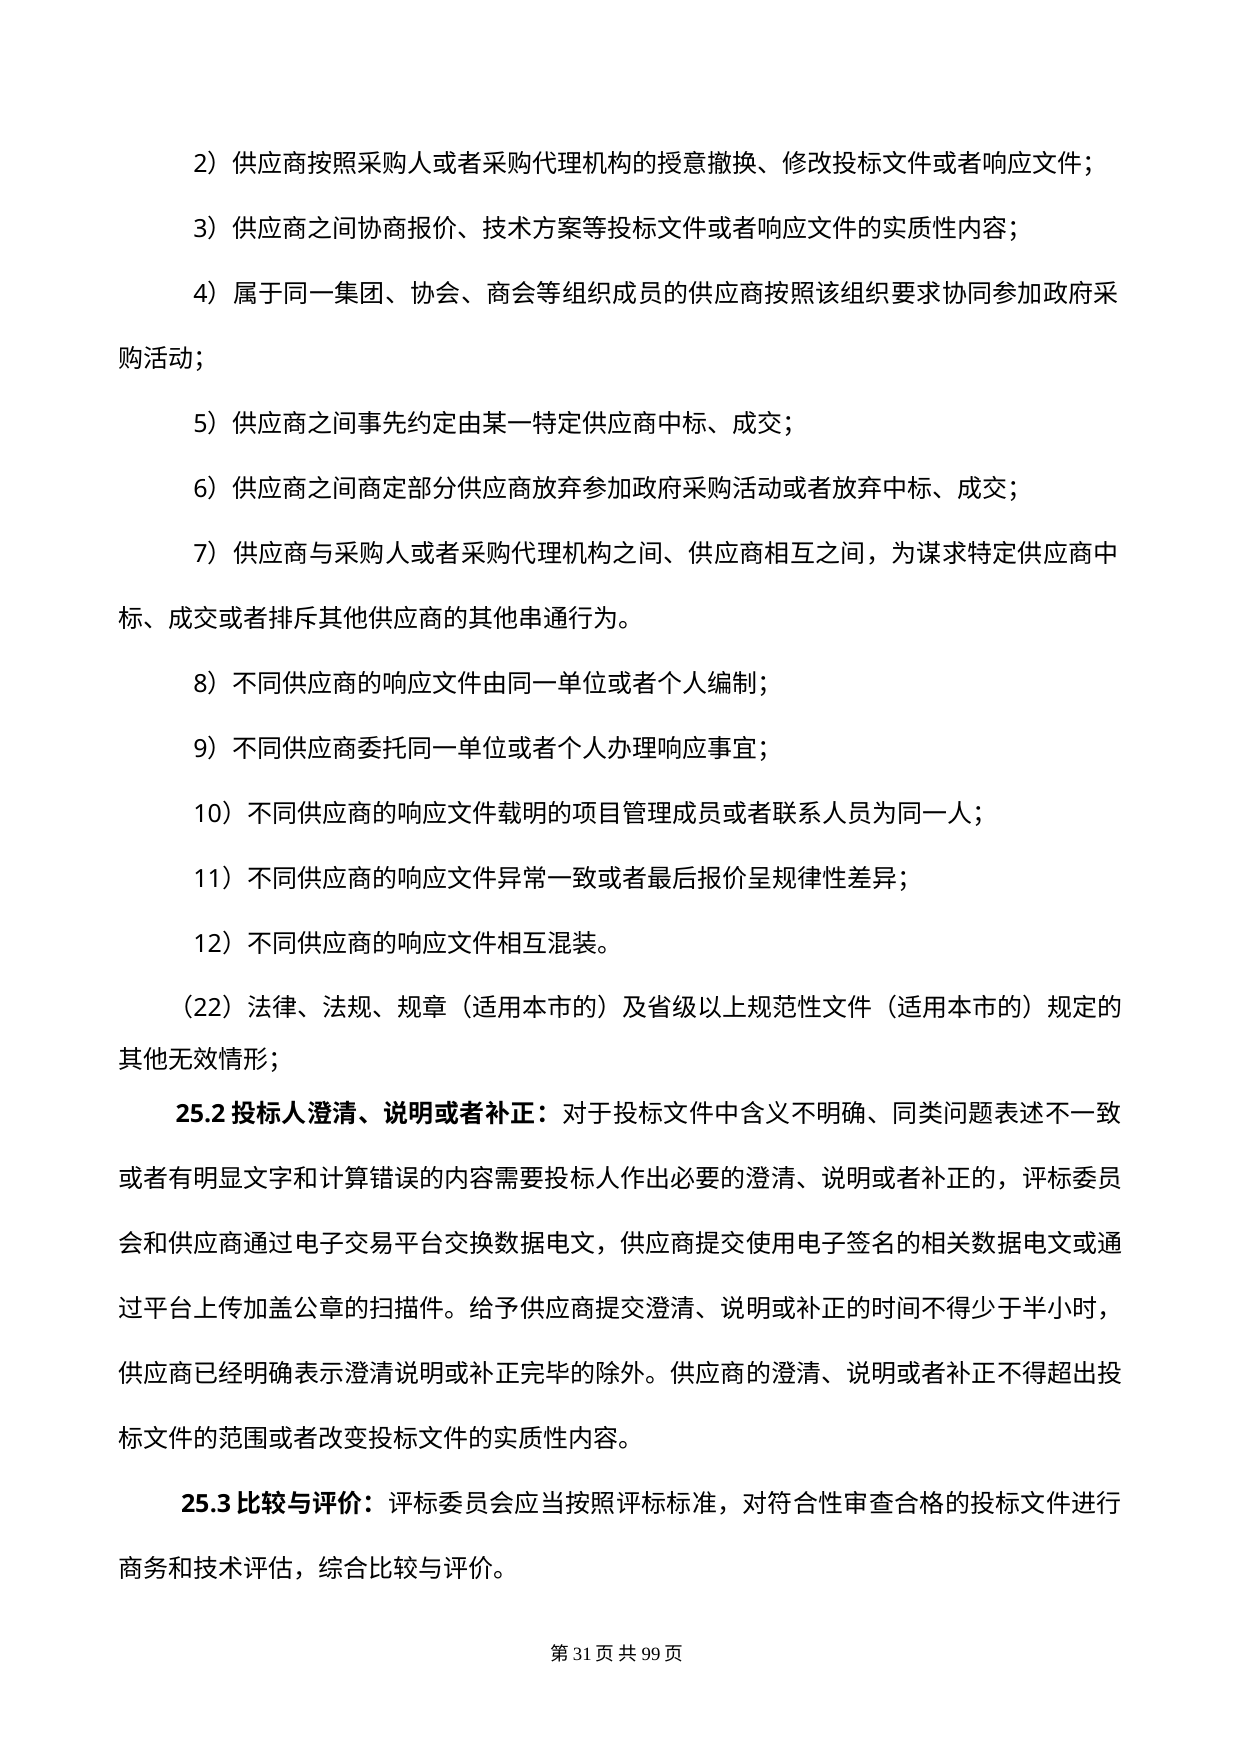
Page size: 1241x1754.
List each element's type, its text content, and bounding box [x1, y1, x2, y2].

text 4）属于同一集团、协会、商会等组织成员的供应商按照该组织要求协同参加政府采购活动； [118, 259, 1122, 389]
text 2）供应商按照采购人或者采购代理机构的授意撤换、修改投标文件或者响应文件； [118, 129, 1122, 194]
text 25.2投标人澄清、说明或者补正：对于投标文件中含义不明确、同类问题表述不一致或者有明显文字和计算错误的内容需要投标人作出必要的澄清、说明或者补正的，评标委员会和供应商通过电子交易平台交换数据电文，供应商提交使用电子签名的相关数据电文或通过平台上传加盖公章的扫描件。给予供应商提交澄清、说明或补正的时间不得少于半小时，供应商已经明确表示澄清说明或补正完毕的除外。供应商的澄清、说明或者补正不得超出投标文件的范围或者改变投标文件的实质性内容。 [118, 1079, 1122, 1469]
text 11）不同供应商的响应文件异常一致或者最后报价呈规律性差异； [118, 844, 1122, 909]
list （22）法律、法规、规章（适用本市的）及省级以上规范性文件（适用本市的）规定的其他无效情形； [118, 974, 1122, 1079]
text 9）不同供应商委托同一单位或者个人办理响应事宜； [118, 714, 1122, 779]
text 8）不同供应商的响应文件由同一单位或者个人编制； [118, 649, 1122, 714]
text 25.3比较与评价：评标委员会应当按照评标标准，对符合性审查合格的投标文件进行商务和技术评估，综合比较与评价。 [118, 1469, 1122, 1599]
text 3）供应商之间协商报价、技术方案等投标文件或者响应文件的实质性内容； [118, 194, 1122, 259]
text 10）不同供应商的响应文件载明的项目管理成员或者联系人员为同一人； [118, 779, 1122, 844]
text 12）不同供应商的响应文件相互混装。 [118, 909, 1122, 974]
text 7）供应商与采购人或者采购代理机构之间、供应商相互之间，为谋求特定供应商中标、成交或者排斥其他供应商的其他串通行为。 [118, 519, 1122, 649]
text 5）供应商之间事先约定由某一特定供应商中标、成交； [118, 389, 1122, 454]
text 6）供应商之间商定部分供应商放弃参加政府采购活动或者放弃中标、成交； [118, 454, 1122, 519]
